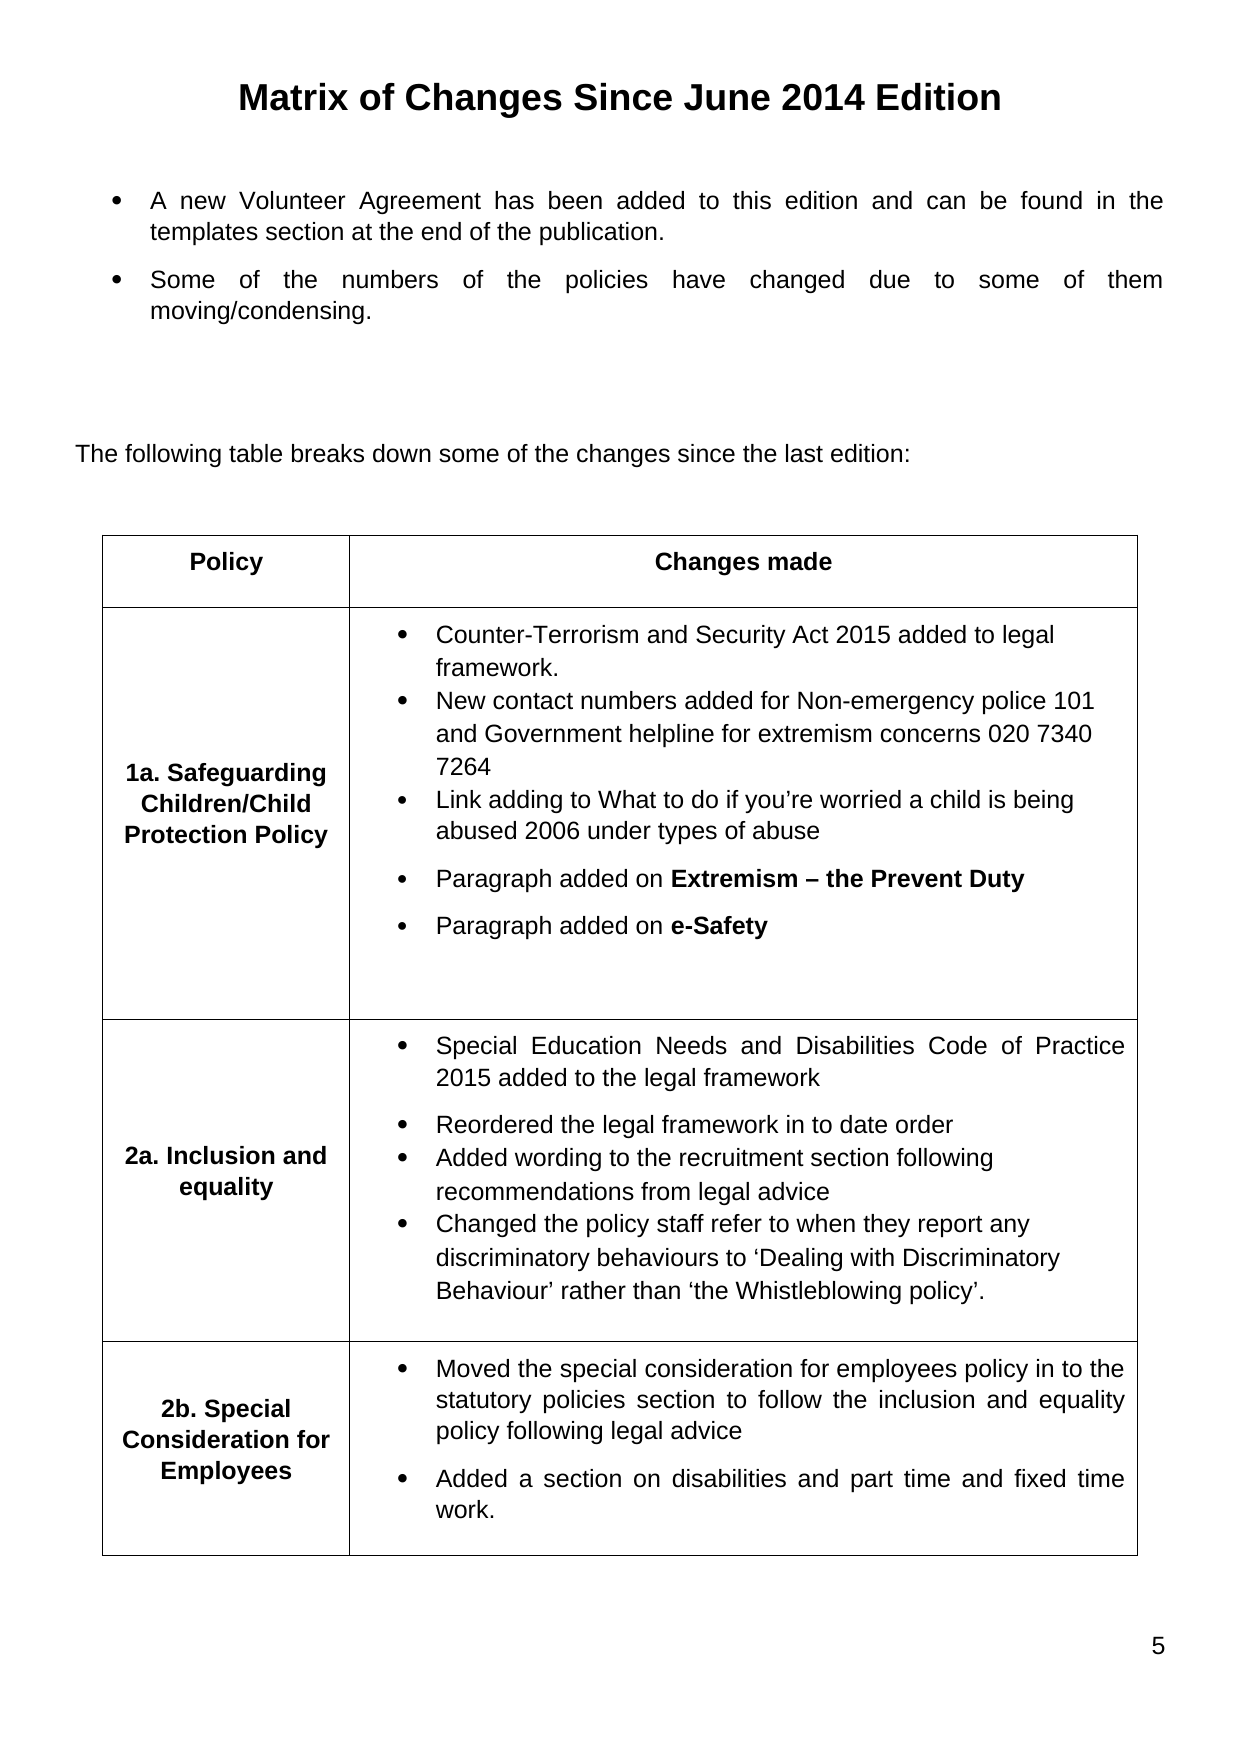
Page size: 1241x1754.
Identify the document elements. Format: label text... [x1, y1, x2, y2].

table_cell Special Education Needs and Disabilities Code of Practice 2015 added to the legal framework Reordered the legal framework in to date order Added wording to the recruitment section following recommendations from legal advice Changed the policy staff refer to when they report any discriminatory behaviours to ‘Dealing with Discriminatory Behaviour’ rather than ‘the Whistleblowing policy’. [350, 1020, 1137, 1341]
text Matrix of Changes Since June 2014 Edition [75, 75, 1165, 118]
table_header Policy [103, 536, 349, 607]
table_cell Counter-Terrorism and Security Act 2015 added to legal framework. New contact numbers added for Non-emergency police 101 and Government helpline for extremism concerns 020 7340 7264 Link adding to What to do if you’re worried a child is being abused 2006 under types of abuse Paragraph added on Extremism – the Prevent Duty Paragraph added on e-Safety [350, 608, 1137, 1018]
table_cell 1a. Safeguarding Children/Child Protection Policy [103, 608, 349, 1018]
list Some of the numbers of the policies have changed due to some of them moving/condensing. [112, 265, 1165, 325]
table_cell Moved the special consideration for employees policy in to the statutory policies section to follow the inclusion and equality policy following legal advice Added a section on disabilities and part time and fixed time work. [350, 1342, 1137, 1554]
table_header Changes made [350, 536, 1137, 607]
table_cell 2a. Inclusion and equality [103, 1020, 349, 1341]
text The following table breaks down some of the changes since the last edition: [75, 439, 1165, 468]
table_cell 2b. Special Consideration for Employees [103, 1342, 349, 1554]
list A new Volunteer Agreement has been added to this edition and can be found in the templates section at the end of the publication. [112, 186, 1165, 246]
